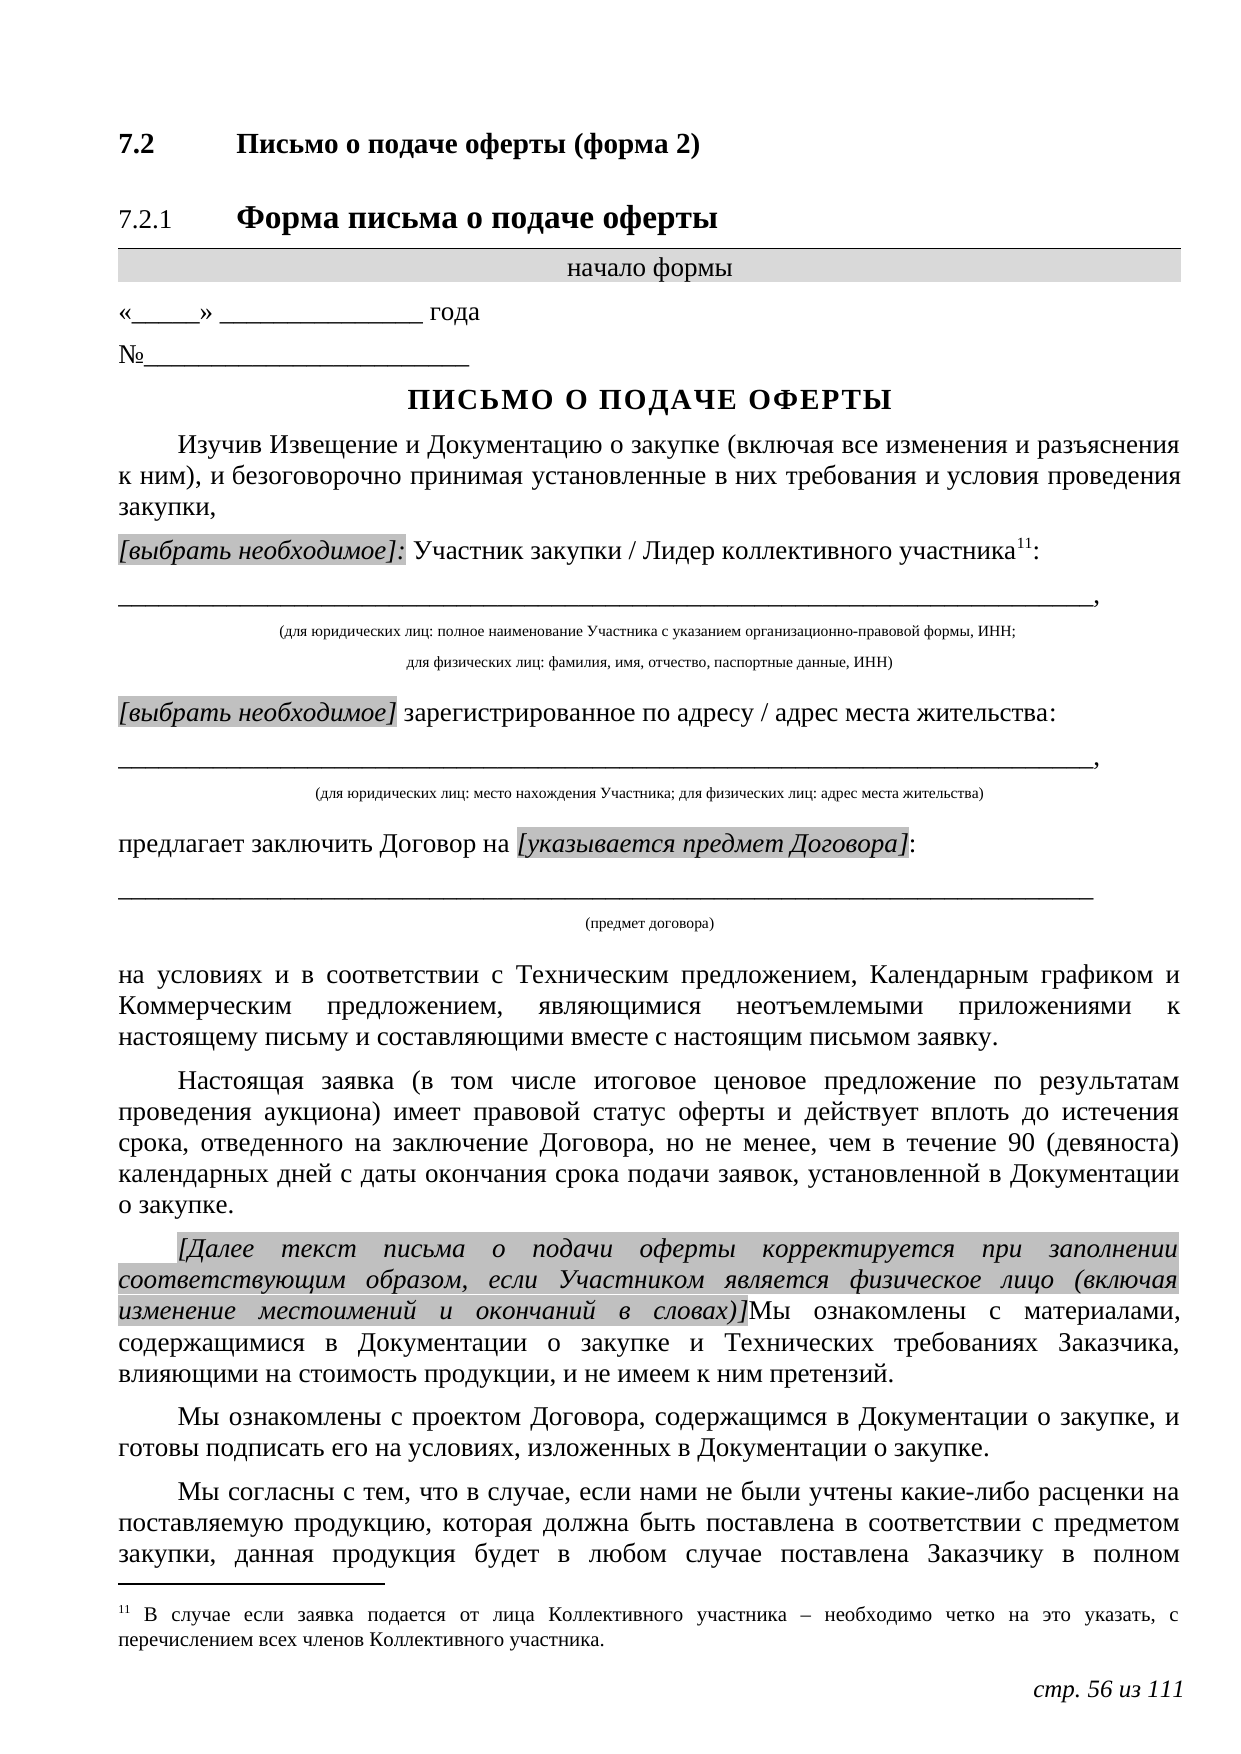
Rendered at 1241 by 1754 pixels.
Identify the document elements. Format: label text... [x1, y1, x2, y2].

text Письмо о подаче оферты [118, 382, 1181, 416]
text предлагает заключить Договор на [указывается предмет Договора]: [909, 827, 1181, 858]
text [выбрать необходимое]: Участник закупки / Лидер коллективного участника: [406, 534, 1181, 565]
text Настоящая заявка (в том числе итоговое ценовое предложение по результатам проведения аукциона) имеет правовой статус оферты и действует вплоть до истечения срока, отведенного на заключение Договора, но не менее, чем в течение 90 (девяноста) календарных дней с даты окончания срока подачи заявок, установленной в Документации о закупке. [118, 1064, 1181, 1220]
text [Далее текст письма о подачи оферты корректируется при заполнении соответствующим образом, если Участником является физическое лицо (включая изменение местоимений и окончаний в словах)]Мы ознакомлены с материалами, содержащимися в Документации о закупке и Технических требованиях Заказчика, влияющими на стоимость продукции, и не имеем к ним претензий. [118, 1232, 1181, 1388]
text (для юридических лиц: полное наименование Участника с указанием организационно-правовой формы, ИНН; для физических лиц: фамилия, имя, отчество, паспортные данные, ИНН) [118, 621, 1181, 684]
text №________________________ [118, 338, 635, 369]
list Форма письма о подаче оферты [118, 197, 1181, 236]
text ________________________________________________________________________ [118, 871, 1181, 902]
text начало формы [118, 249, 1181, 282]
text Мы ознакомлены с проектом Договора, содержащимся в Документации о закупке, и готовы подписать его на условиях, изложенных в Документации о закупке. [118, 1400, 1181, 1463]
text «_____» _______________ года [118, 295, 635, 326]
text ________________________________________________________________________, [118, 740, 1181, 771]
text (предмет договора) [118, 914, 1181, 946]
text предлагает заключить Договор на [указывается предмет Договора]: [118, 827, 517, 858]
text (для юридических лиц: место нахождения Участника; для физических лиц: адрес места жительства) [118, 783, 1181, 814]
text ________________________________________________________________________, [118, 578, 1181, 609]
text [118, 1475, 1181, 1569]
text Изучив Извещение и Документацию о закупке (включая все изменения и разъяснения к ним), и безоговорочно принимая установленные в них требования и условия проведения закупки, [118, 428, 1181, 522]
subtitle Письмо о подаче оферты (форма 2) [118, 126, 1181, 160]
text на условиях и в соответствии с Техническим предложением, Календарным графиком и Коммерческим предложением, являющимися неотъемлемыми приложениями к настоящему письму и составляющими вместе с настоящим письмом заявку. [118, 958, 1181, 1051]
text [выбрать необходимое] зарегистрированное по адресу / адрес места жительства: [397, 696, 1181, 727]
